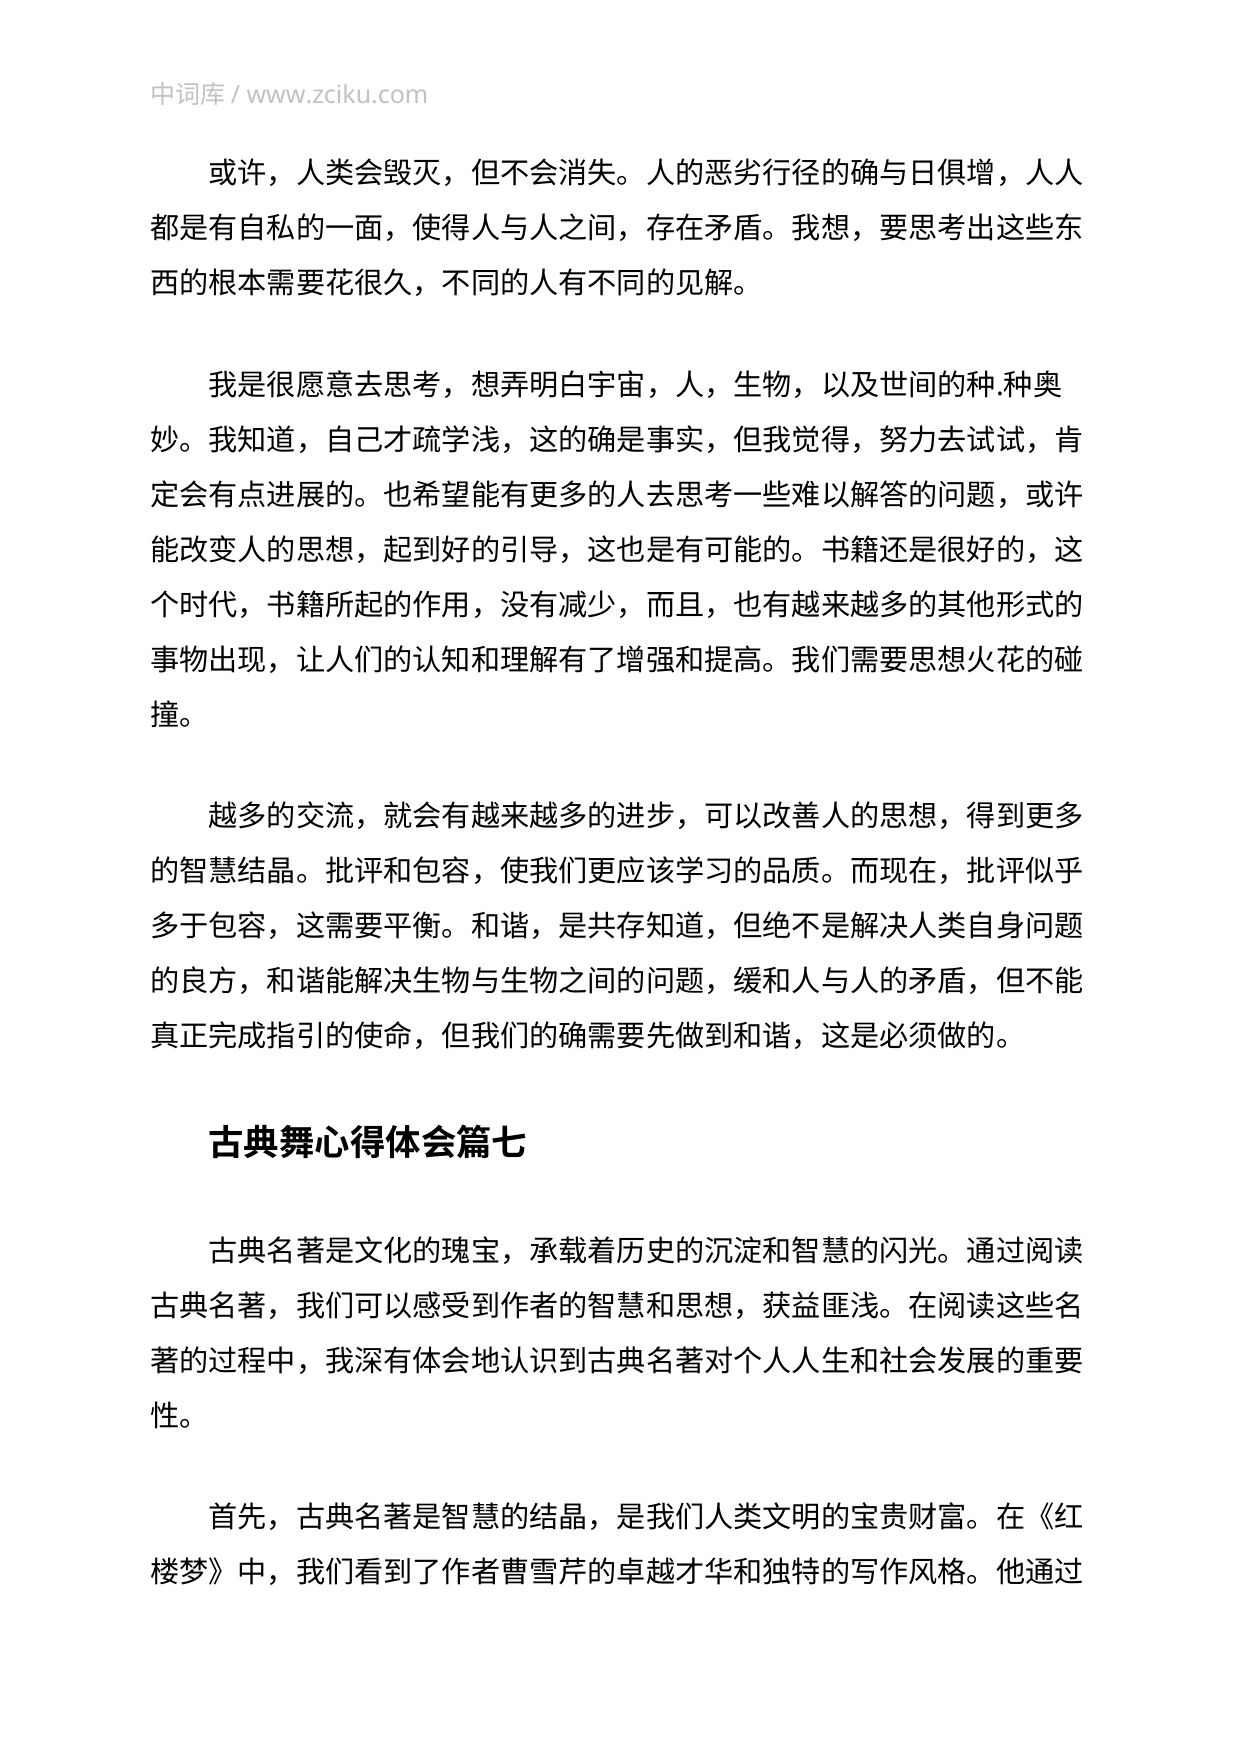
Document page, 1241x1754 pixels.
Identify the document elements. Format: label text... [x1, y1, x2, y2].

text 越多的交流，就会有越来越多的进步，可以改善人的思想，得到更多的智慧结晶。批评和包容，使我们更应该学习的品质。而现在，批评似乎多于包容，这需要平衡。和谐，是共存知道，但绝不是解决人类自身问题的良方，和谐能解决生物与生物之间的问题，缓和人与人的矛盾，但不能真正完成指引的使命，但我们的确需要先做到和谐，这是必须做的。 [150, 793, 1090, 1055]
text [150, 1494, 1090, 1591]
text 古典舞心得体会篇七 [150, 1114, 1090, 1165]
text 我是很愿意去思考，想弄明白宇宙，人，生物，以及世间的种.种奥妙。我知道，自己才疏学浅，这的确是事实，但我觉得，努力去试试，肯定会有点进展的。也希望能有更多的人去思考一些难以解答的问题，或许能改变人的思想，起到好的引导，这也是有可能的。书籍还是很好的，这个时代，书籍所起的作用，没有减少，而且，也有越来越多的其他形式的事物出现，让人们的认知和理解有了增强和提高。我们需要思想火花的碰撞。 [150, 362, 1090, 733]
text 或许，人类会毁灭，但不会消失。人的恶劣行径的确与日俱增，人人都是有自私的一面，使得人与人之间，存在矛盾。我想，要思考出这些东西的根本需要花很久，不同的人有不同的见解。 [150, 150, 1090, 302]
text 古典名著是文化的瑰宝，承载着历史的沉淀和智慧的闪光。通过阅读古典名著，我们可以感受到作者的智慧和思想，获益匪浅。在阅读这些名著的过程中，我深有体会地认识到古典名著对个人人生和社会发展的重要性。 [150, 1228, 1090, 1434]
